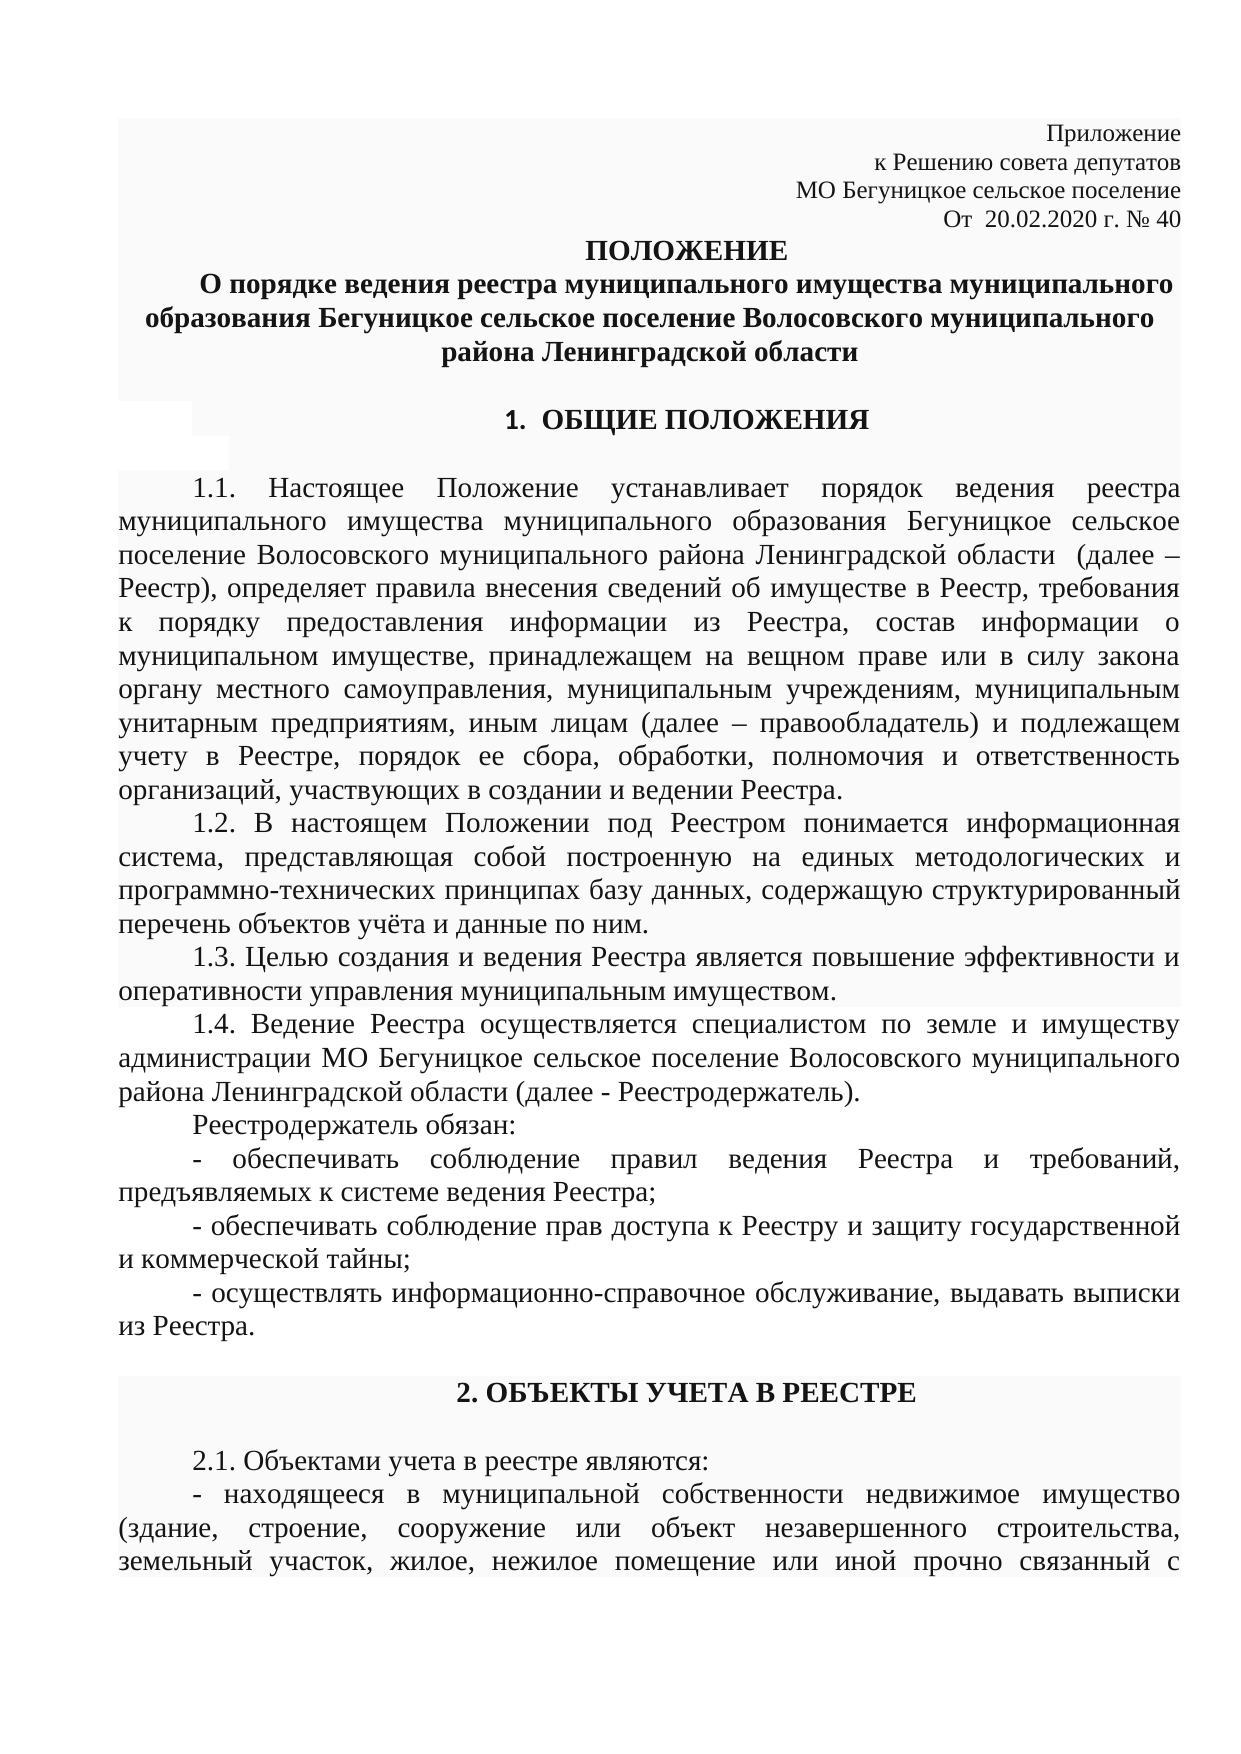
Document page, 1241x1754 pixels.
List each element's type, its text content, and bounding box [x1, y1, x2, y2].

text - обеспечивать соблюдение правил ведения Реестра и требований, предъявляемых к системе ведения Реестра; [118, 1141, 1181, 1208]
text 1.4. Ведение Реестра осуществляется специалистом по земле и имуществу администрации МО Бегуницкое сельское поселение Волосовского муниципального района Ленинградской области (далее - Реестродержатель). [118, 1007, 1181, 1107]
text От 20.02.2020 г. № 40 [118, 204, 1181, 233]
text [118, 1476, 1181, 1577]
list ОБЩИЕ ПОЛОЖЕНИЯ [192, 401, 1181, 436]
text 1.2. В настоящем Положении под Реестром понимается информационная система, представляющая собой построенную на единых методологических и программно-технических принципах базу данных, содержащую структурированный перечень объектов учёта и данные по ним. [118, 805, 1181, 939]
text Приложение к Решению совета депутатов МО Бегуницкое сельское поселение [118, 118, 1181, 204]
text - осуществлять информационно-справочное обслуживание, выдавать выписки из Реестра. [118, 1275, 1181, 1342]
text 1.1. Настоящее Положение устанавливает порядок ведения реестра муниципального имущества муниципального образования Бегуницкое сельское поселение Волосовского муниципального района Ленинградской области (далее – Реестр), определяет правила внесения сведений об имуществе в Реестр, требования к порядку предоставления информации из Реестра, состав информации о муниципальном имуществе, принадлежащем на вещном праве или в силу закона органу местного самоуправления, муниципальным учреждениям, муниципальным унитарным предприятиям, иным лицам (далее – правообладатель) и подлежащем учету в Реестре, порядок ее сбора, обработки, полномочия и ответственность организаций, участвующих в создании и ведении Реестра. [118, 470, 1181, 805]
text 2. ОБЪЕКТЫ УЧЕТА В РЕЕСТРЕ [118, 1376, 1181, 1409]
text 1.3. Целью создания и ведения Реестра является повышение эффективности и оперативности управления муниципальным имуществом. [118, 939, 1181, 1007]
text Реестродержатель обязан: [118, 1107, 1181, 1141]
text ПОЛОЖЕНИЕ [118, 233, 1181, 267]
text - обеспечивать соблюдение прав доступа к Реестру и защиту государственной и коммерческой тайны; [118, 1208, 1181, 1275]
text 2.1. Объектами учета в реестре являются: [118, 1443, 1181, 1476]
text О порядке ведения реестра муниципального имущества муниципального образования Бегуницкое сельское поселение Волосовского муниципального района Ленинградской области [118, 267, 1181, 367]
